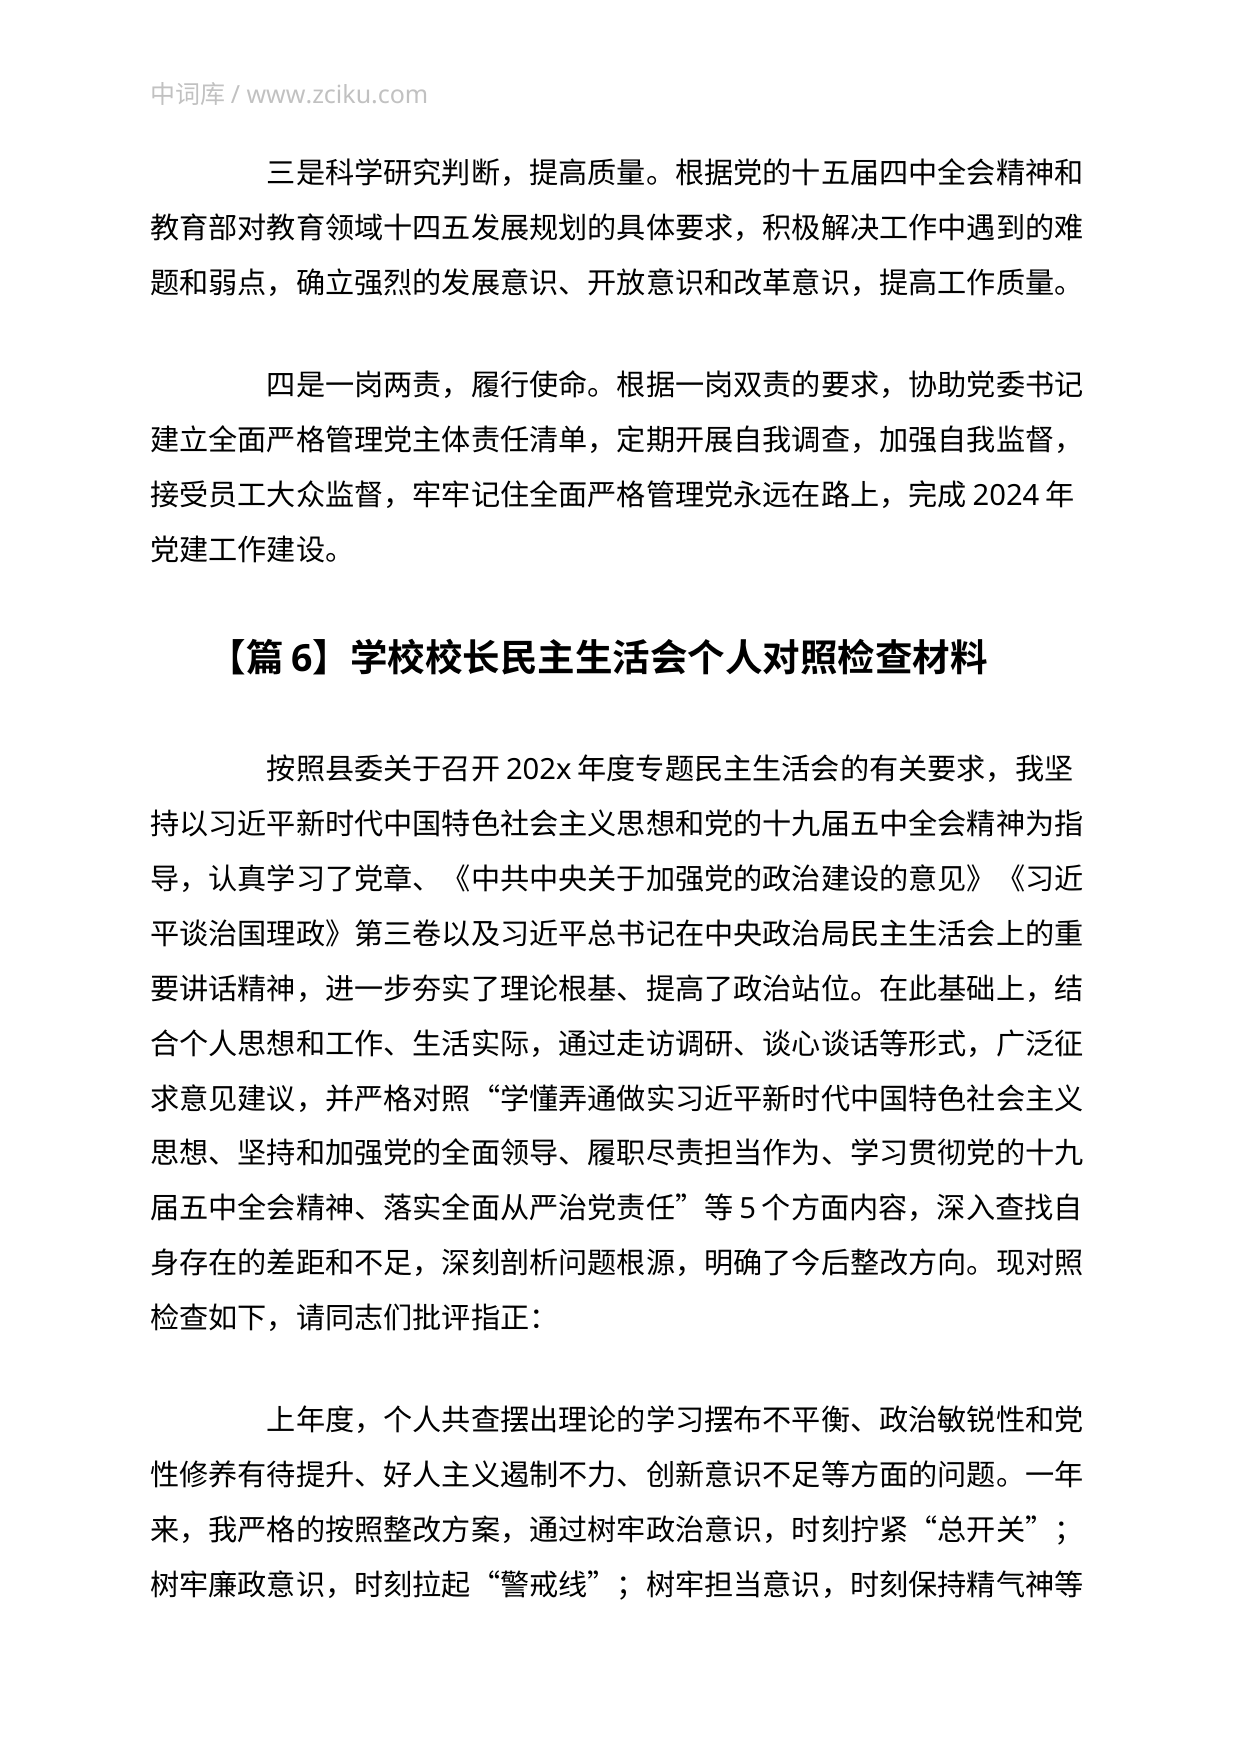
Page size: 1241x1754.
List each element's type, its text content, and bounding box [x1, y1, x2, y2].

text 三是科学研究判断，提高质量。根据党的十五届四中全会精神和教育部对教育领域十四五发展规划的具体要求，积极解决工作中遇到的难题和弱点，确立强烈的发展意识、开放意识和改革意识，提高工作质量。 [150, 150, 1090, 302]
text 四是一岗两责，履行使命。根据一岗双责的要求，协助党委书记建立全面严格管理党主体责任清单，定期开展自我调查，加强自我监督，接受员工大众监督，牢牢记住全面严格管理党永远在路上，完成2024年党建工作建设。 [150, 362, 1090, 569]
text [150, 1397, 1090, 1604]
text 按照县委关于召开202x年度专题民主生活会的有关要求，我坚持以习近平新时代中国特色社会主义思想和党的十九届五中全会精神为指导，认真学习了党章、《中共中央关于加强党的政治建设的意见》《习近平谈治国理政》第三卷以及习近平总书记在中央政治局民主生活会上的重要讲话精神，进一步夯实了理论根基、提高了政治站位。在此基础上，结合个人思想和工作、生活实际，通过走访调研、谈心谈话等形式，广泛征求意见建议，并严格对照“学懂弄通做实习近平新时代中国特色社会主义思想、坚持和加强党的全面领导、履职尽责担当作为、学习贯彻党的十九届五中全会精神、落实全面从严治党责任”等5个方面内容，深入查找自身存在的差距和不足，深刻剖析问题根源，明确了今后整改方向。现对照检查如下，请同志们批评指正： [150, 746, 1090, 1337]
text 【篇6】学校校长民主生活会个人对照检查材料 [150, 628, 1090, 683]
